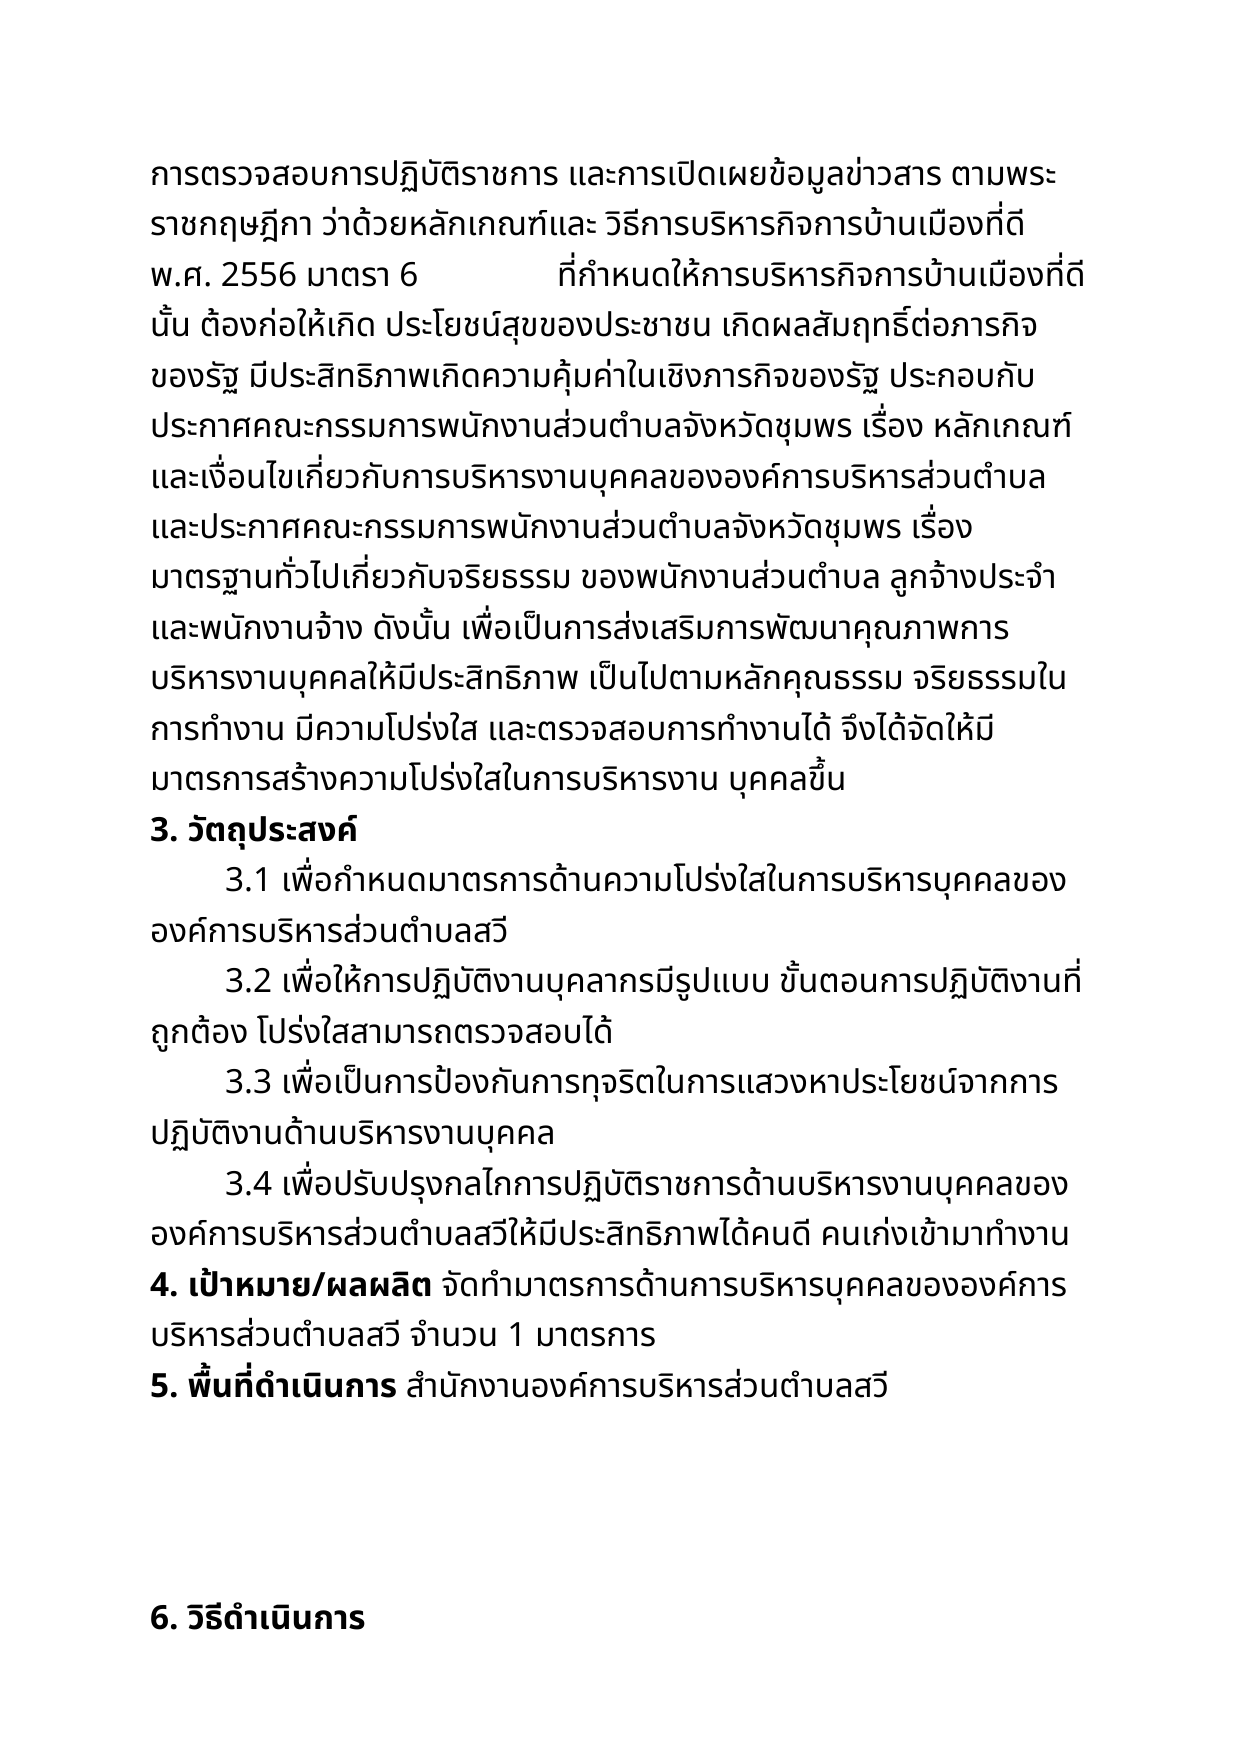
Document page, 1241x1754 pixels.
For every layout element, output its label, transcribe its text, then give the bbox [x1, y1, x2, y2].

text 6. วิธีดําเนินการ [150, 1594, 1090, 1644]
text 3.2 เพื่อให้การปฏิบัติงานบุคลากรมีรูปแบบ ขั้นตอนการปฏิบัติงานที่ถูกต้อง โปร่งใสสามารถตรวจสอบได้ [150, 957, 1090, 1058]
text 3.3 เพื่อเป็นการป้องกันการทุจริตในการแสวงหาประโยชน์จากการปฏิบัติงานด้านบริหารงานบุคคล [150, 1058, 1090, 1159]
text 5. พื้นที่ดําเนินการ สํานักงานองค์การบริหารส่วนตำบลสวี [150, 1362, 1090, 1412]
text 3.4 เพื่อปรับปรุงกลไกการปฏิบัติราชการด้านบริหารงานบุคคลขององค์การบริหารส่วนตำบลสวีให้มีประสิทธิภาพได้คนดี คนเก่งเข้ามาทํางาน [150, 1159, 1090, 1260]
text 3.1 เพื่อกําหนดมาตรการด้านความโปร่งใสในการบริหารบุคคลขององค์การบริหารส่วนตำบลสวี [150, 856, 1090, 957]
text 4. เป้าหมาย/ผลผลิต จัดทํามาตรการด้านการบริหารบุคคลขององค์การบริหารส่วนตำบลสวี จํานวน 1 มาตรการ [150, 1260, 1090, 1362]
text 3. วัตถุประสงค์ [150, 806, 1090, 856]
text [150, 150, 1090, 806]
